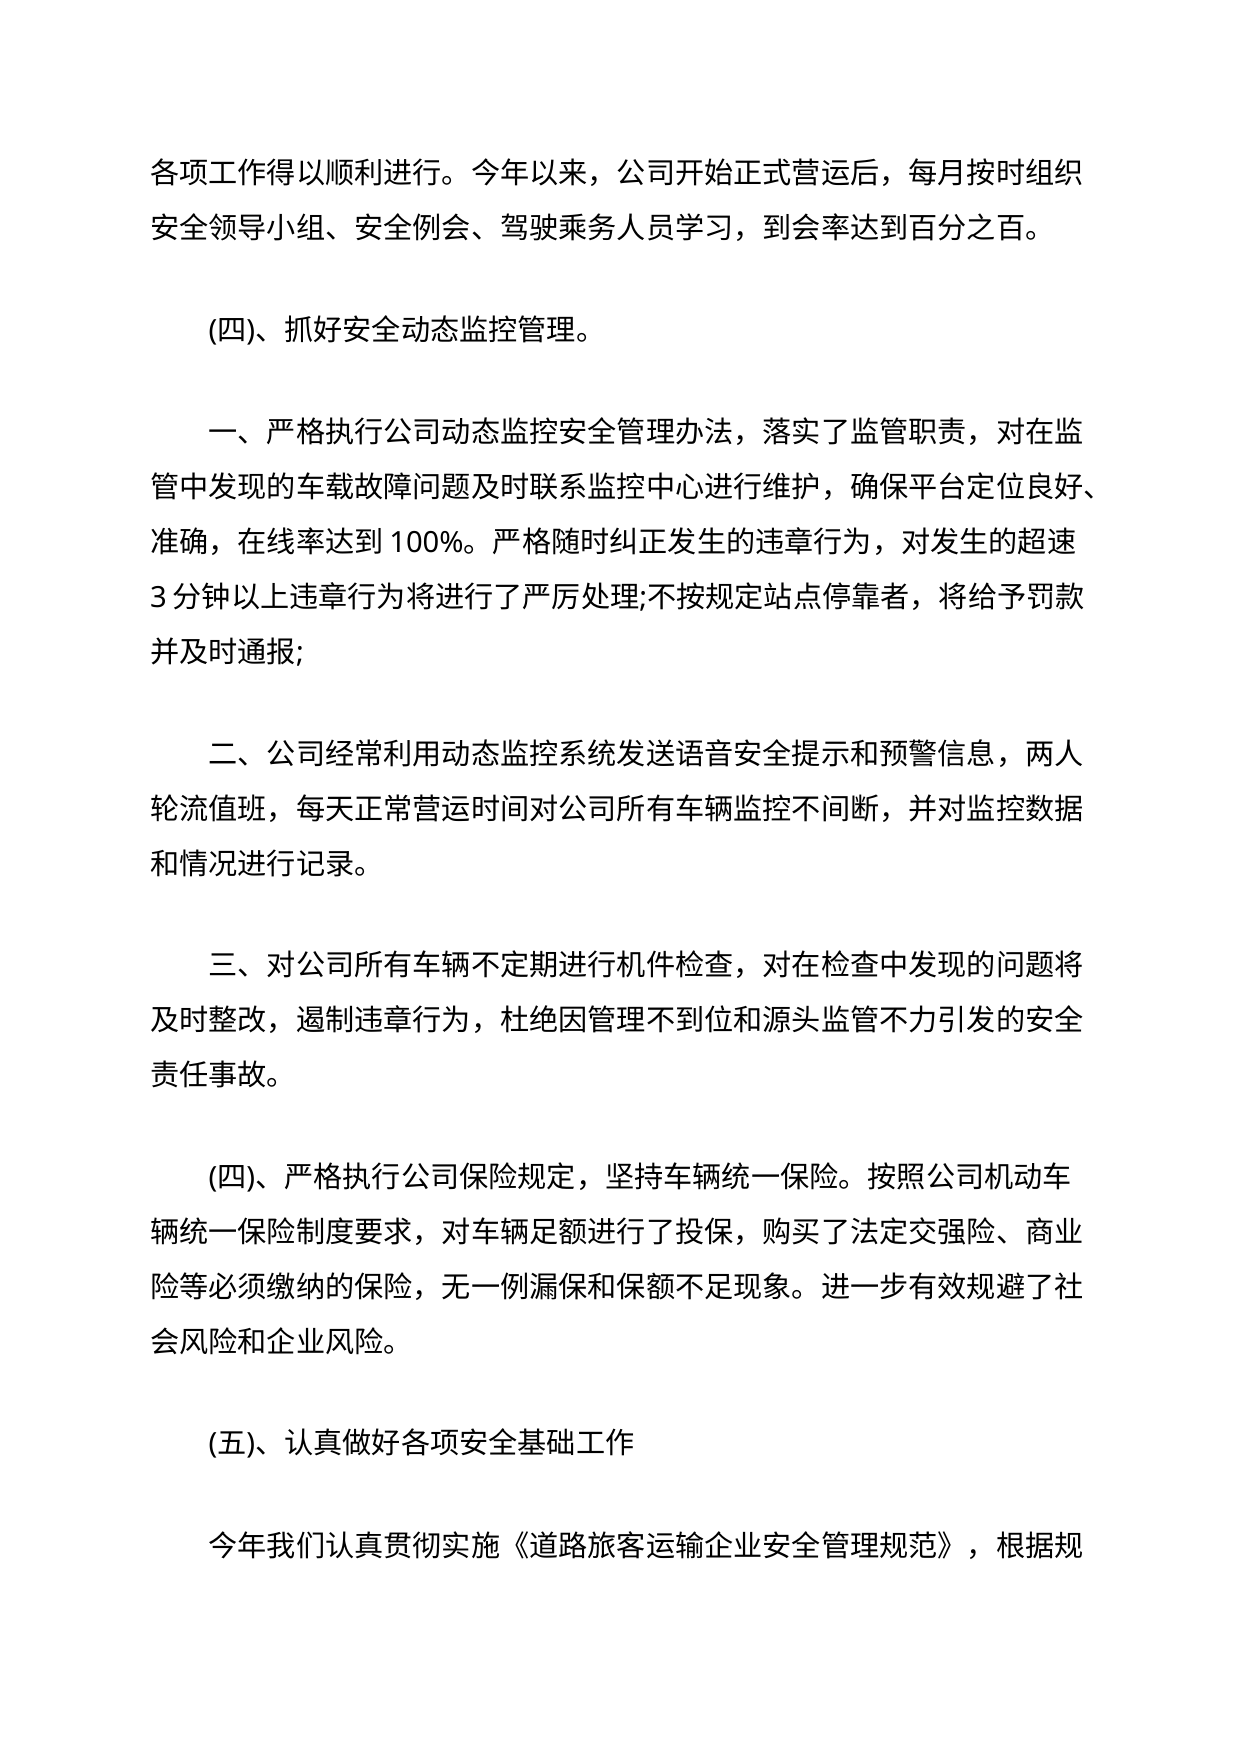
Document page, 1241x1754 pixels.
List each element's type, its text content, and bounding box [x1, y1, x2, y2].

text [150, 150, 1090, 247]
text (五)、认真做好各项安全基础工作 [150, 1420, 1090, 1462]
text 一、严格执行公司动态监控安全管理办法，落实了监管职责，对在监管中发现的车载故障问题及时联系监控中心进行维护，确保平台定位良好、准确，在线率达到100%。严格随时纠正发生的违章行为，对发生的超速3分钟以上违章行为将进行了严厉处理;不按规定站点停靠者，将给予罚款并及时通报; [150, 409, 1090, 671]
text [150, 1522, 1090, 1564]
text (四)、抓好安全动态监控管理。 [150, 307, 1090, 349]
text (四)、严格执行公司保险规定，坚持车辆统一保险。按照公司机动车辆统一保险制度要求，对车辆足额进行了投保，购买了法定交强险、商业险等必须缴纳的保险，无一例漏保和保额不足现象。进一步有效规避了社会风险和企业风险。 [150, 1153, 1090, 1361]
text 二、公司经常利用动态监控系统发送语音安全提示和预警信息，两人轮流值班，每天正常营运时间对公司所有车辆监控不间断，并对监控数据和情况进行记录。 [150, 730, 1090, 882]
text 三、对公司所有车辆不定期进行机件检查，对在检查中发现的问题将及时整改，遏制违章行为，杜绝因管理不到位和源头监管不力引发的安全责任事故。 [150, 942, 1090, 1094]
